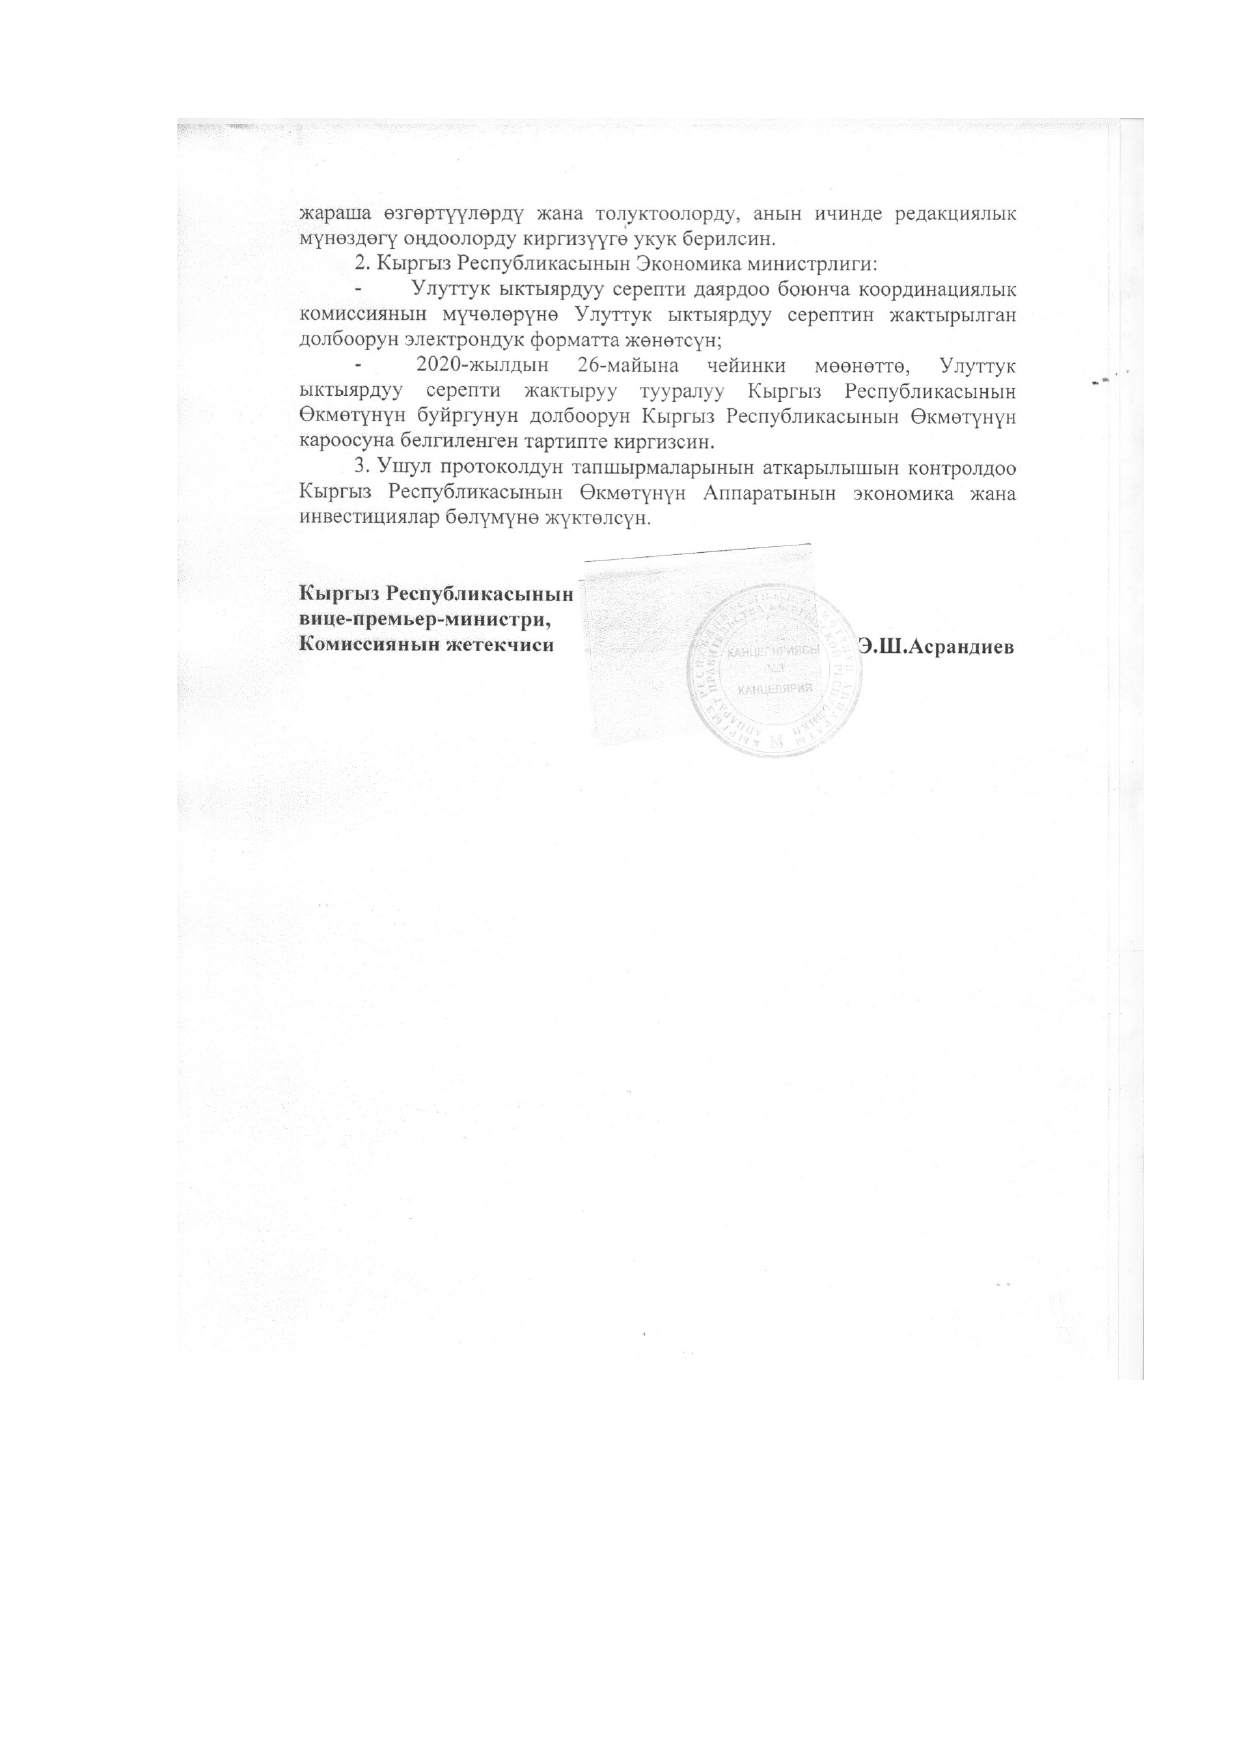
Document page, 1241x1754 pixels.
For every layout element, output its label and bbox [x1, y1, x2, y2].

picture [177, 118, 1152, 1380]
